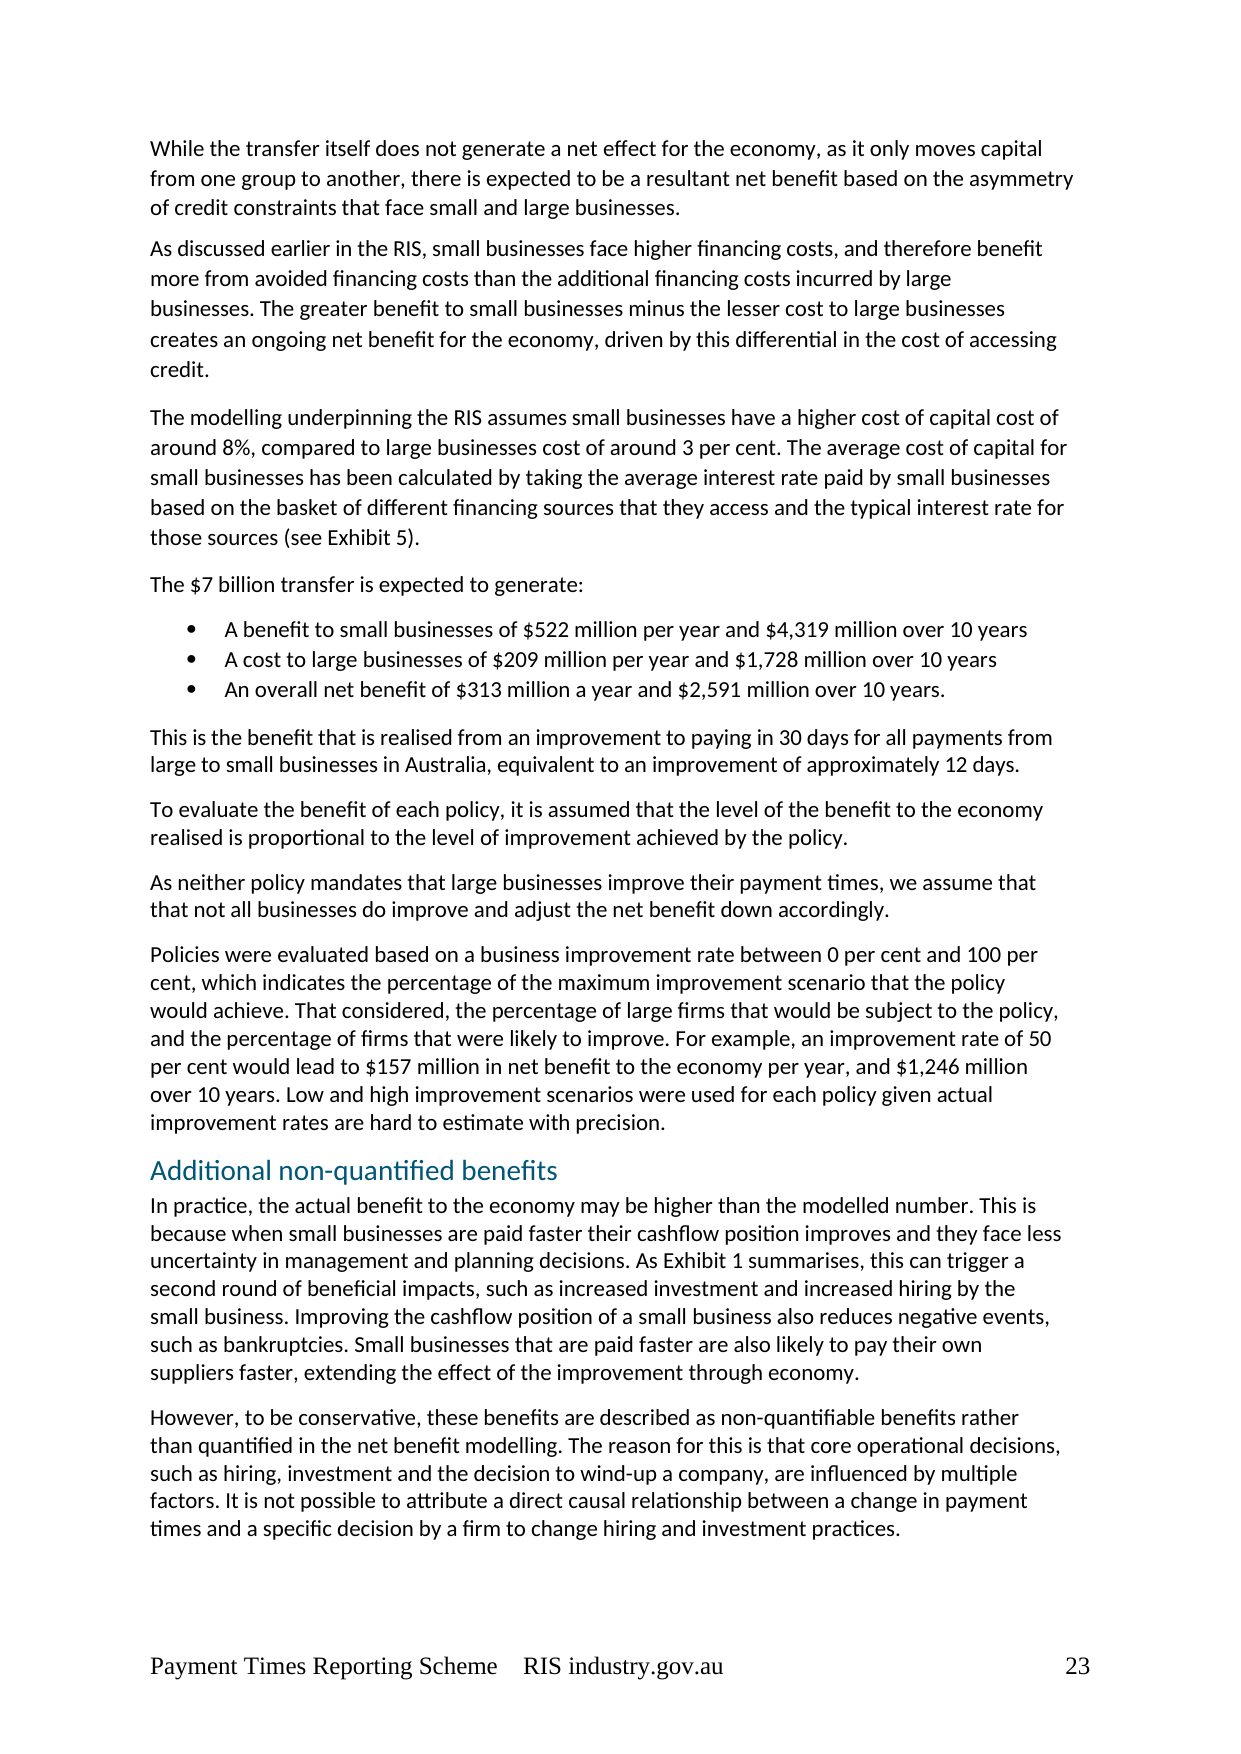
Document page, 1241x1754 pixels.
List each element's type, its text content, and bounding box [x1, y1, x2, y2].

list A benefit to small businesses of $522 million per year and $4,319 million over 10 years [187, 615, 1090, 643]
text In practice, the actual benefit to the economy may be higher than the modelled number. This is because when small businesses are paid faster their cashflow position improves and they face less uncertainty in management and planning decisions. As Exhibit 1 summarises, this can trigger a second round of beneficial impacts, such as increased investment and increased hiring by the small business. Improving the cashflow position of a small business also reduces negative events, such as bankruptcies. Small businesses that are paid faster are also likely to pay their own suppliers faster, extending the effect of the improvement through economy. [150, 1191, 1068, 1386]
text As discussed earlier in the RIS, small businesses face higher financing costs, and therefore benefit more from avoided financing costs than the additional financing costs incurred by large businesses. The greater benefit to small businesses minus the lesser cost to large businesses creates an ongoing net benefit for the economy, driven by this differential in the cost of accessing credit. [150, 234, 1060, 383]
list A cost to large businesses of $209 million per year and $1,728 million over 10 years [187, 645, 1090, 673]
list An overall net benefit of $313 million a year and $2,591 million over 10 years. [187, 676, 1090, 704]
text Policies were evaluated based on a business improvement rate between 0 per cent and 100 per cent, which indicates the percentage of the maximum improvement scenario that the policy would achieve. That considered, the percentage of large firms that would be subject to the policy, and the percentage of firms that were likely to improve. For example, an improvement rate of 50 per cent would lead to $157 million in net benefit to the economy per year, and $1,246 million over 10 years. Low and high improvement scenarios were used for each policy given actual improvement rates are hard to estimate with precision. [150, 940, 1068, 1136]
text The $7 billion transfer is expected to generate: [150, 568, 1075, 598]
text To evaluate the benefit of each policy, it is assumed that the level of the benefit to the economy realised is proportional to the level of improvement achieved by the policy. [150, 795, 1090, 851]
text The modelling underpinning the RIS assumes small businesses have a higher cost of capital cost of around 8%, compared to large businesses cost of around 3 per cent. The average cost of capital for small businesses has been calculated by taking the average interest rate paid by small businesses based on the basket of different financing sources that they access and the typical interest rate for those sources (see Exhibit 5). [150, 402, 1075, 552]
text However, to be conservative, these benefits are described as non-quantifiable benefits rather than quantified in the net benefit modelling. The reason for this is that core operational decisions, such as hiring, investment and the decision to wind-up a company, are influenced by multiple factors. It is not possible to attribute a direct causal relationship between a change in payment times and a specific decision by a firm to change hiring and investment practices. [150, 1403, 1068, 1542]
text As neither policy mandates that large businesses improve their payment times, we assume that that not all businesses do improve and adjust the net benefit down accordingly. [150, 868, 1068, 923]
text While the transfer itself does not generate a net effect for the economy, as it only moves capital from one group to another, there is expected to be a resultant net benefit based on the asymmetry of credit constraints that face small and large businesses. [150, 133, 1075, 222]
text Additional non-quantified benefits [150, 1152, 1090, 1188]
text This is the benefit that is realised from an improvement to paying in 30 days for all payments from large to small businesses in Australia, equivalent to an improvement of approximately 12 days. [150, 722, 1068, 778]
